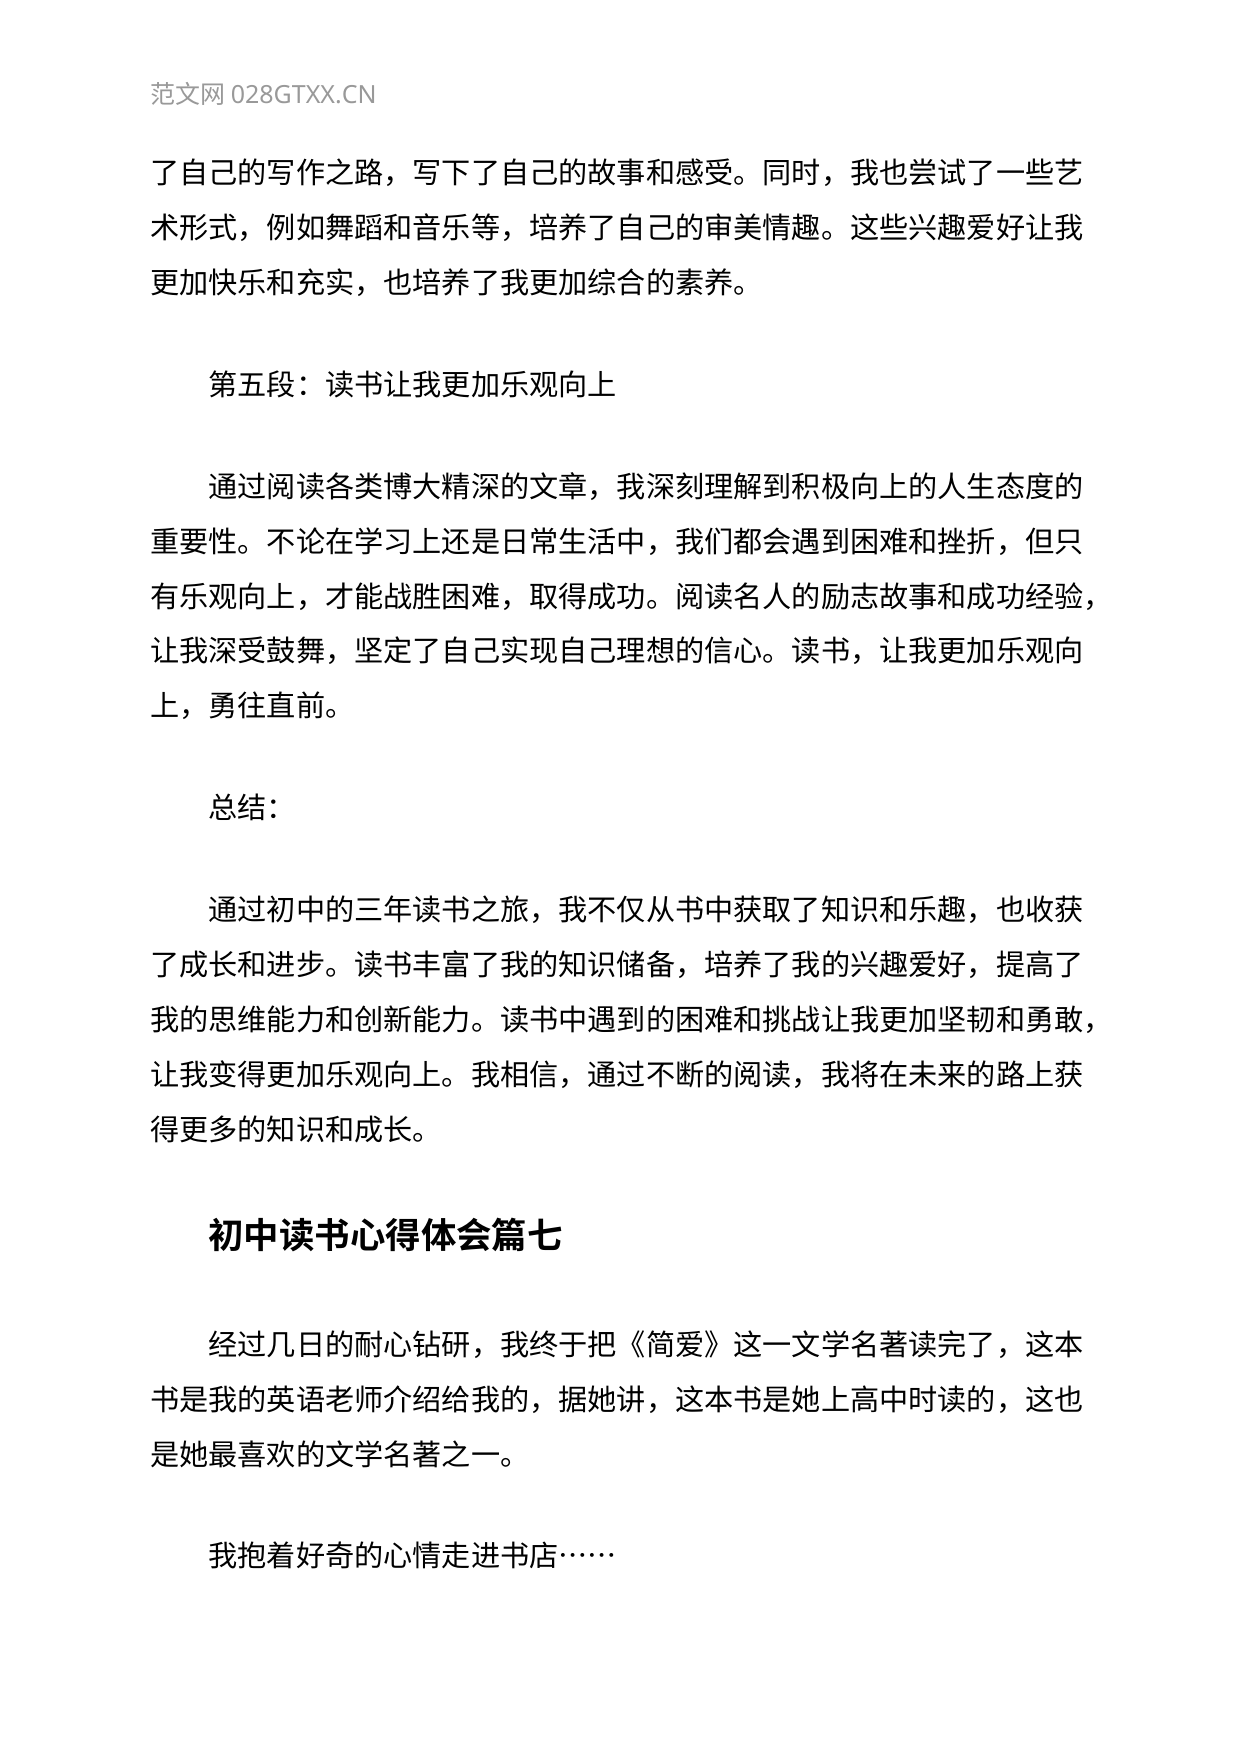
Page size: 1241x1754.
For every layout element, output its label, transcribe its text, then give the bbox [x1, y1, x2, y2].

text 通过阅读各类博大精深的文章，我深刻理解到积极向上的人生态度的重要性。不论在学习上还是日常生活中，我们都会遇到困难和挫折，但只有乐观向上，才能战胜困难，取得成功。阅读名人的励志故事和成功经验，让我深受鼓舞，坚定了自己实现自己理想的信心。读书，让我更加乐观向上，勇往直前。 [150, 463, 1090, 725]
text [150, 150, 1090, 302]
text 经过几日的耐心钻研，我终于把《简爱》这一文学名著读完了，这本书是我的英语老师介绍给我的，据她讲，这本书是她上高中时读的，这也是她最喜欢的文学名著之一。 [150, 1321, 1090, 1473]
text 初中读书心得体会篇七 [150, 1208, 1090, 1259]
text 第五段：读书让我更加乐观向上 [150, 362, 1090, 404]
text 我抱着好奇的心情走进书店…… [150, 1533, 1090, 1575]
text 通过初中的三年读书之旅，我不仅从书中获取了知识和乐趣，也收获了成长和进步。读书丰富了我的知识储备，培养了我的兴趣爱好，提高了我的思维能力和创新能力。读书中遇到的困难和挑战让我更加坚韧和勇敢，让我变得更加乐观向上。我相信，通过不断的阅读，我将在未来的路上获得更多的知识和成长。 [150, 886, 1090, 1148]
text 总结： [150, 785, 1090, 827]
